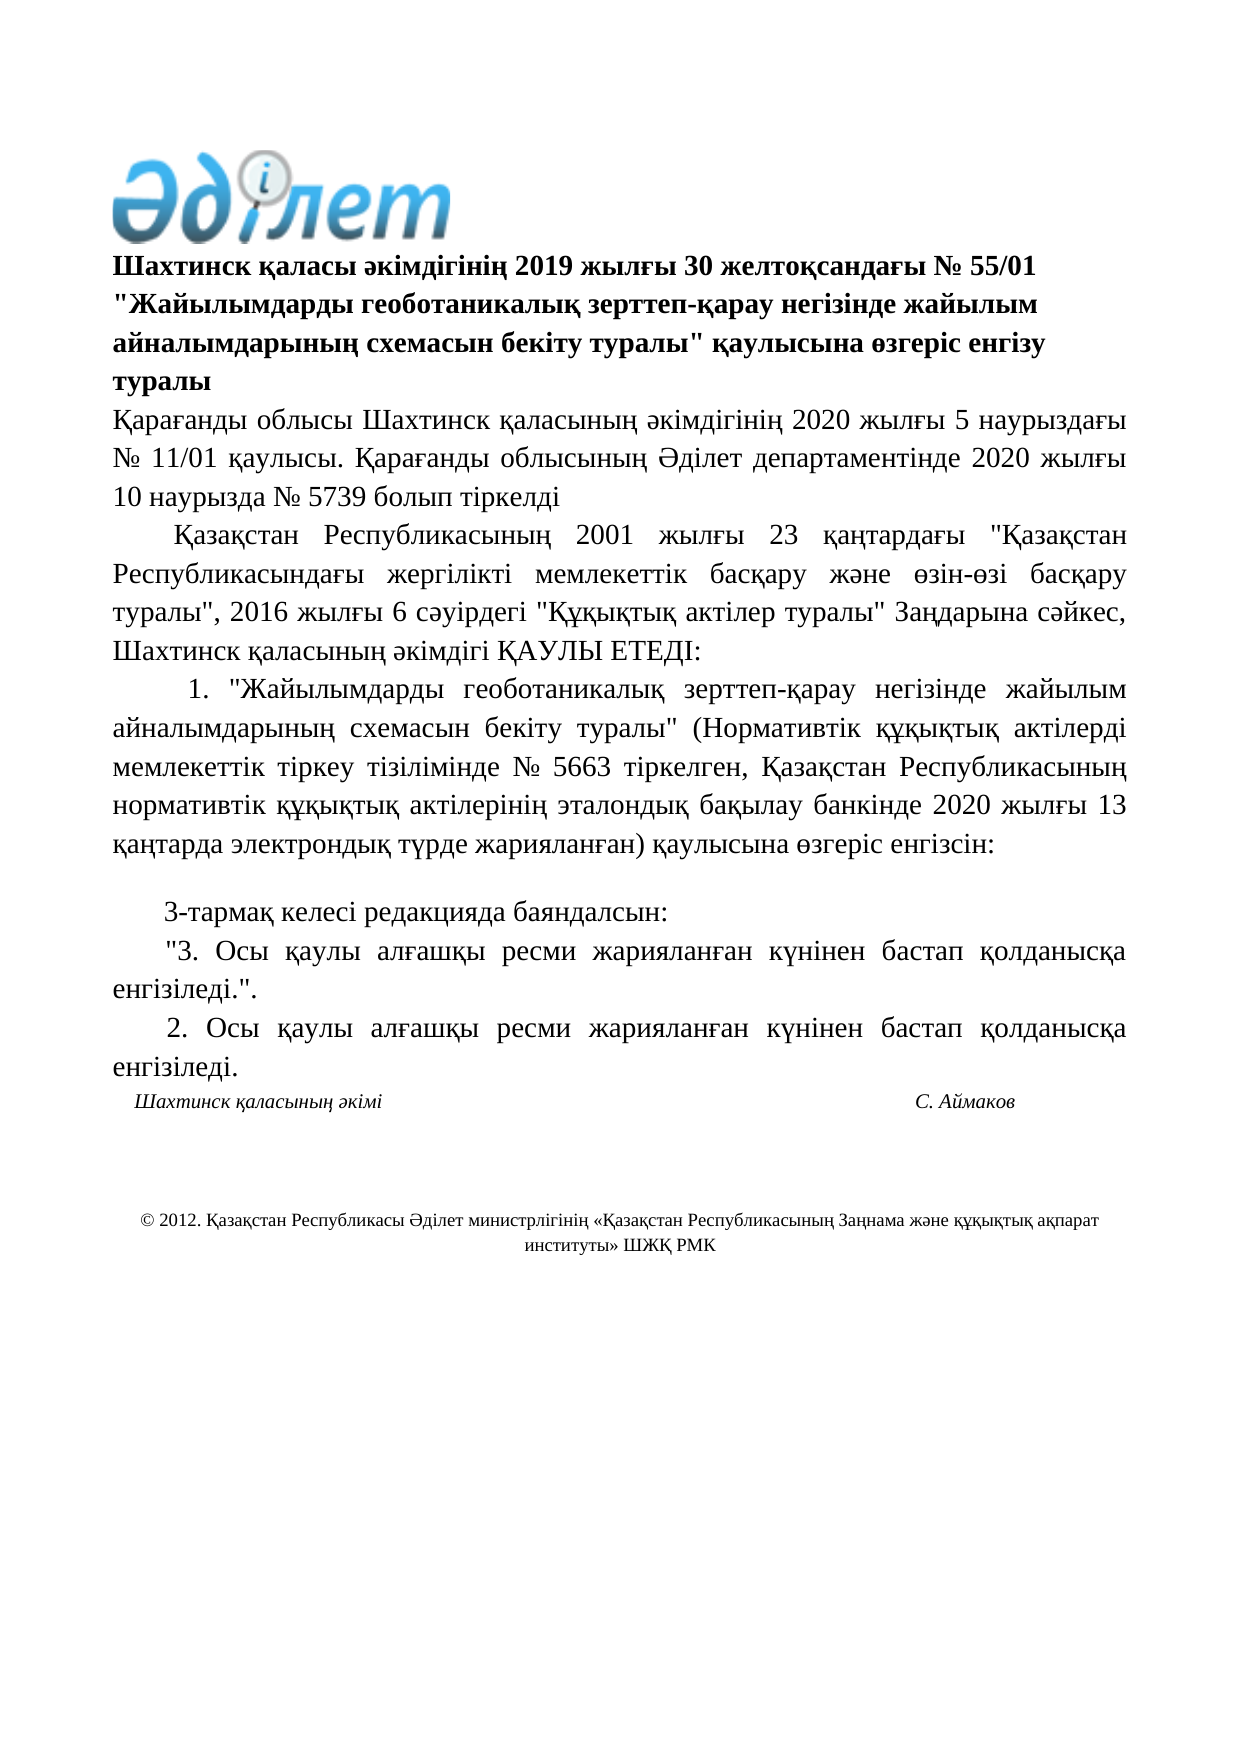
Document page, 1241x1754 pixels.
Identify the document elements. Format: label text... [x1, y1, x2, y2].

text Қазақстан Республикасының 2001 жылғы 23 қаңтардағы "Қазақстан Республикасындағы жергілікті мемлекеттік басқару және өзін-өзі басқару туралы", 2016 жылғы 6 сәуірдегі "Құқықтық актілер туралы" Заңдарына сәйкес, Шахтинск қаласының әкімдігі ҚАУЛЫ ЕТЕДІ: [112, 517, 1128, 667]
text 1. "Жайылымдарды геоботаникалық зерттеп-қарау негізінде жайылым айналымдарының схемасын бекіту туралы" (Нормативтік құқықтық актілерді мемлекеттік тіркеу тізілімінде № 5663 тіркелген, Қазақстан Республикасының нормативтік құқықтық актілерінің эталондық бақылау банкінде 2020 жылғы 13 қаңтарда электрондық түрде жарияланған) қаулысына өзгеріс енгізсін: [112, 672, 1128, 859]
text © 2012. Қазақстан Республикасы Әділет министрлігінің «Қазақстан Республикасының Заңнама және құқықтық ақпарат институты» ШЖҚ РМК [112, 1209, 1128, 1255]
text "3. Осы қаулы алғашқы ресми жарияланған күнінен бастап қолданысқа енгізіледі.". [112, 933, 1128, 1005]
text Қарағанды облысы Шахтинск қаласының әкімдігінің 2020 жылғы 5 наурыздағы № 11/01 қаулысы. Қарағанды облысының Әділет департаментінде 2020 жылғы 10 наурызда № 5739 болып тіркелді [112, 402, 1128, 512]
text 3-тармақ келесі редакцияда баяндалсын: [112, 894, 1128, 928]
text 2. Осы қаулы алғашқы ресми жарияланған күнінен бастап қолданысқа енгізіледі. [112, 1010, 1128, 1082]
text Шахтинск қаласы әкімдігінің 2019 жылғы 30 желтоқсандағы № 55/01 "Жайылымдарды геоботаникалық зерттеп-қарау негізінде жайылым айналымдарының схемасын бекіту туралы" қаулысына өзгеріс енгізу туралы [112, 248, 1128, 397]
table_header Шахтинск қаласының әкімі [101, 1087, 913, 1118]
table_header С. Аймаков [913, 1087, 1240, 1118]
picture [112, 150, 451, 244]
